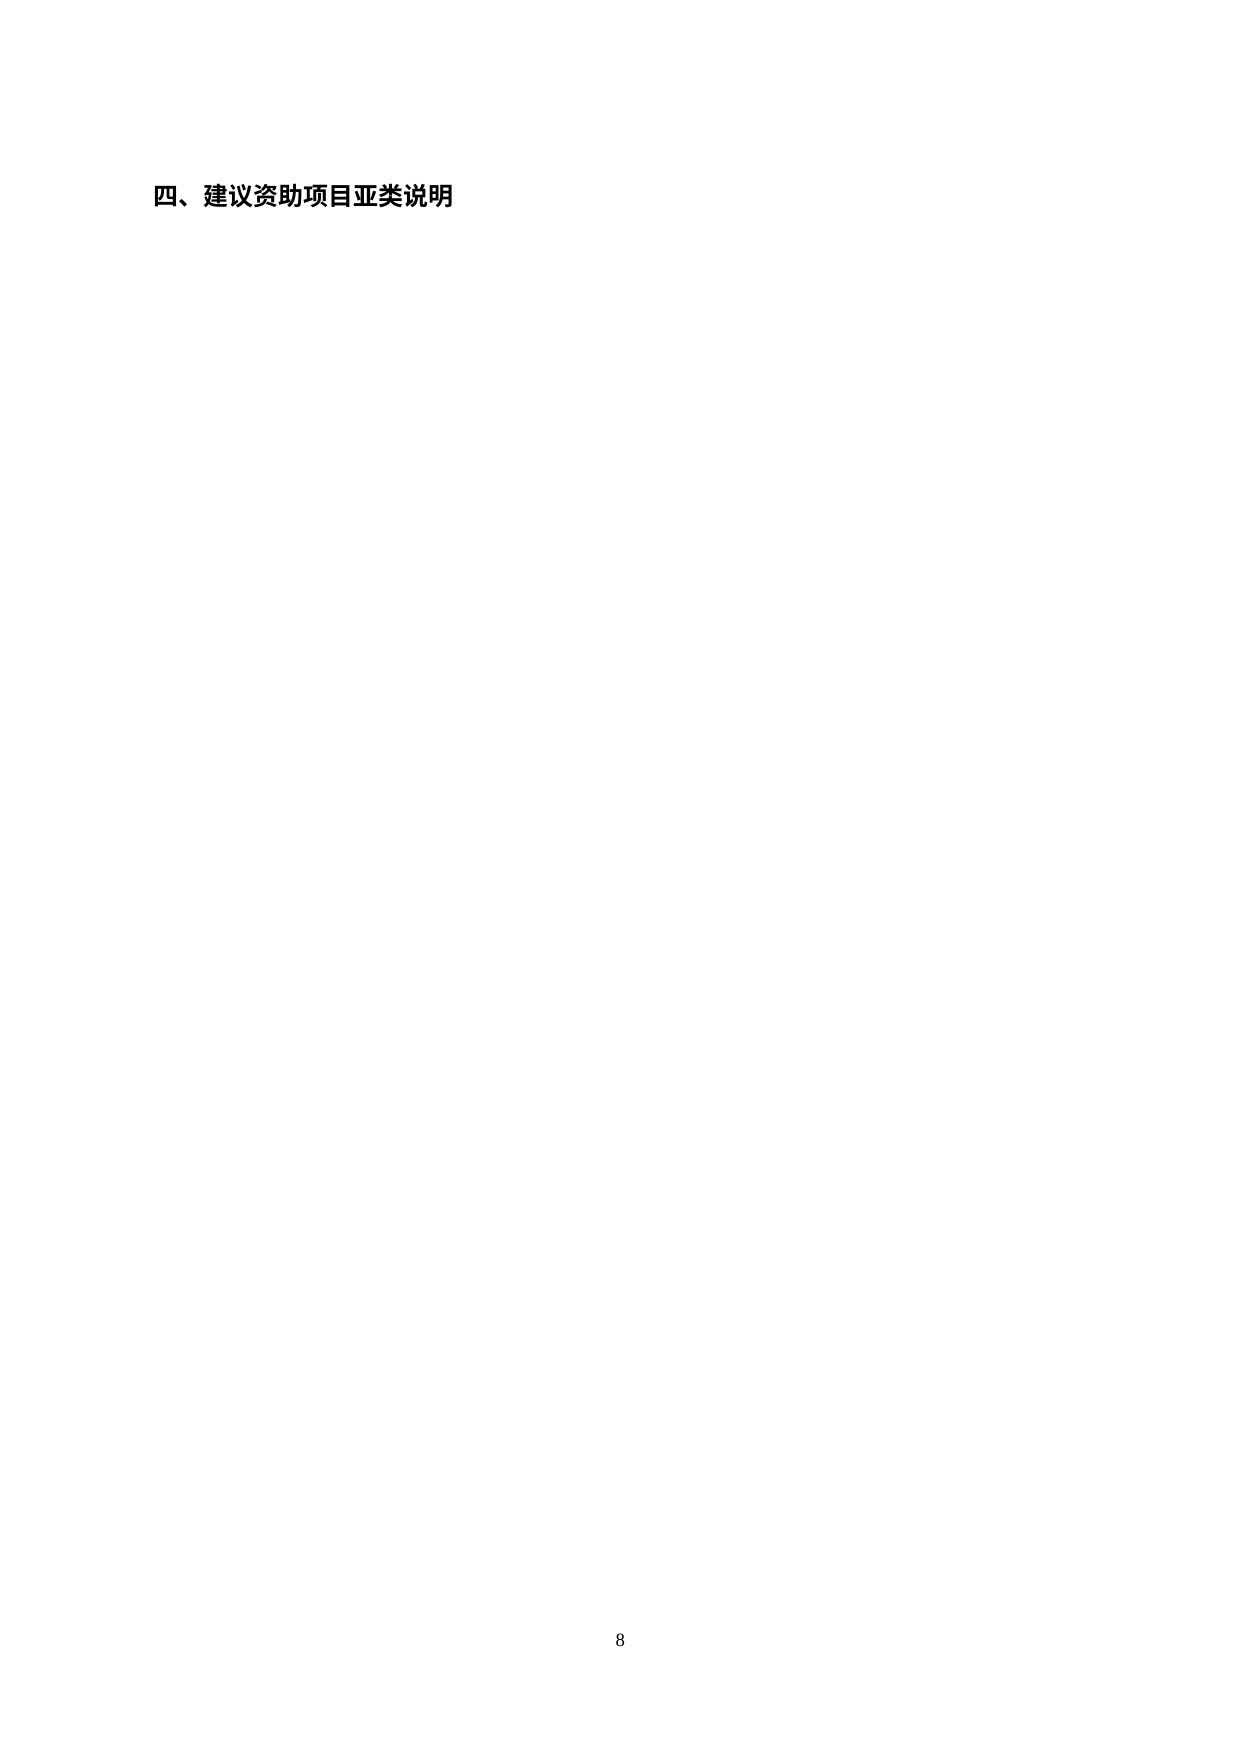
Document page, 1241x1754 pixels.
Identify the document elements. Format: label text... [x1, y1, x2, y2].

text 四、建议资助项目亚类说明 [153, 162, 1087, 227]
